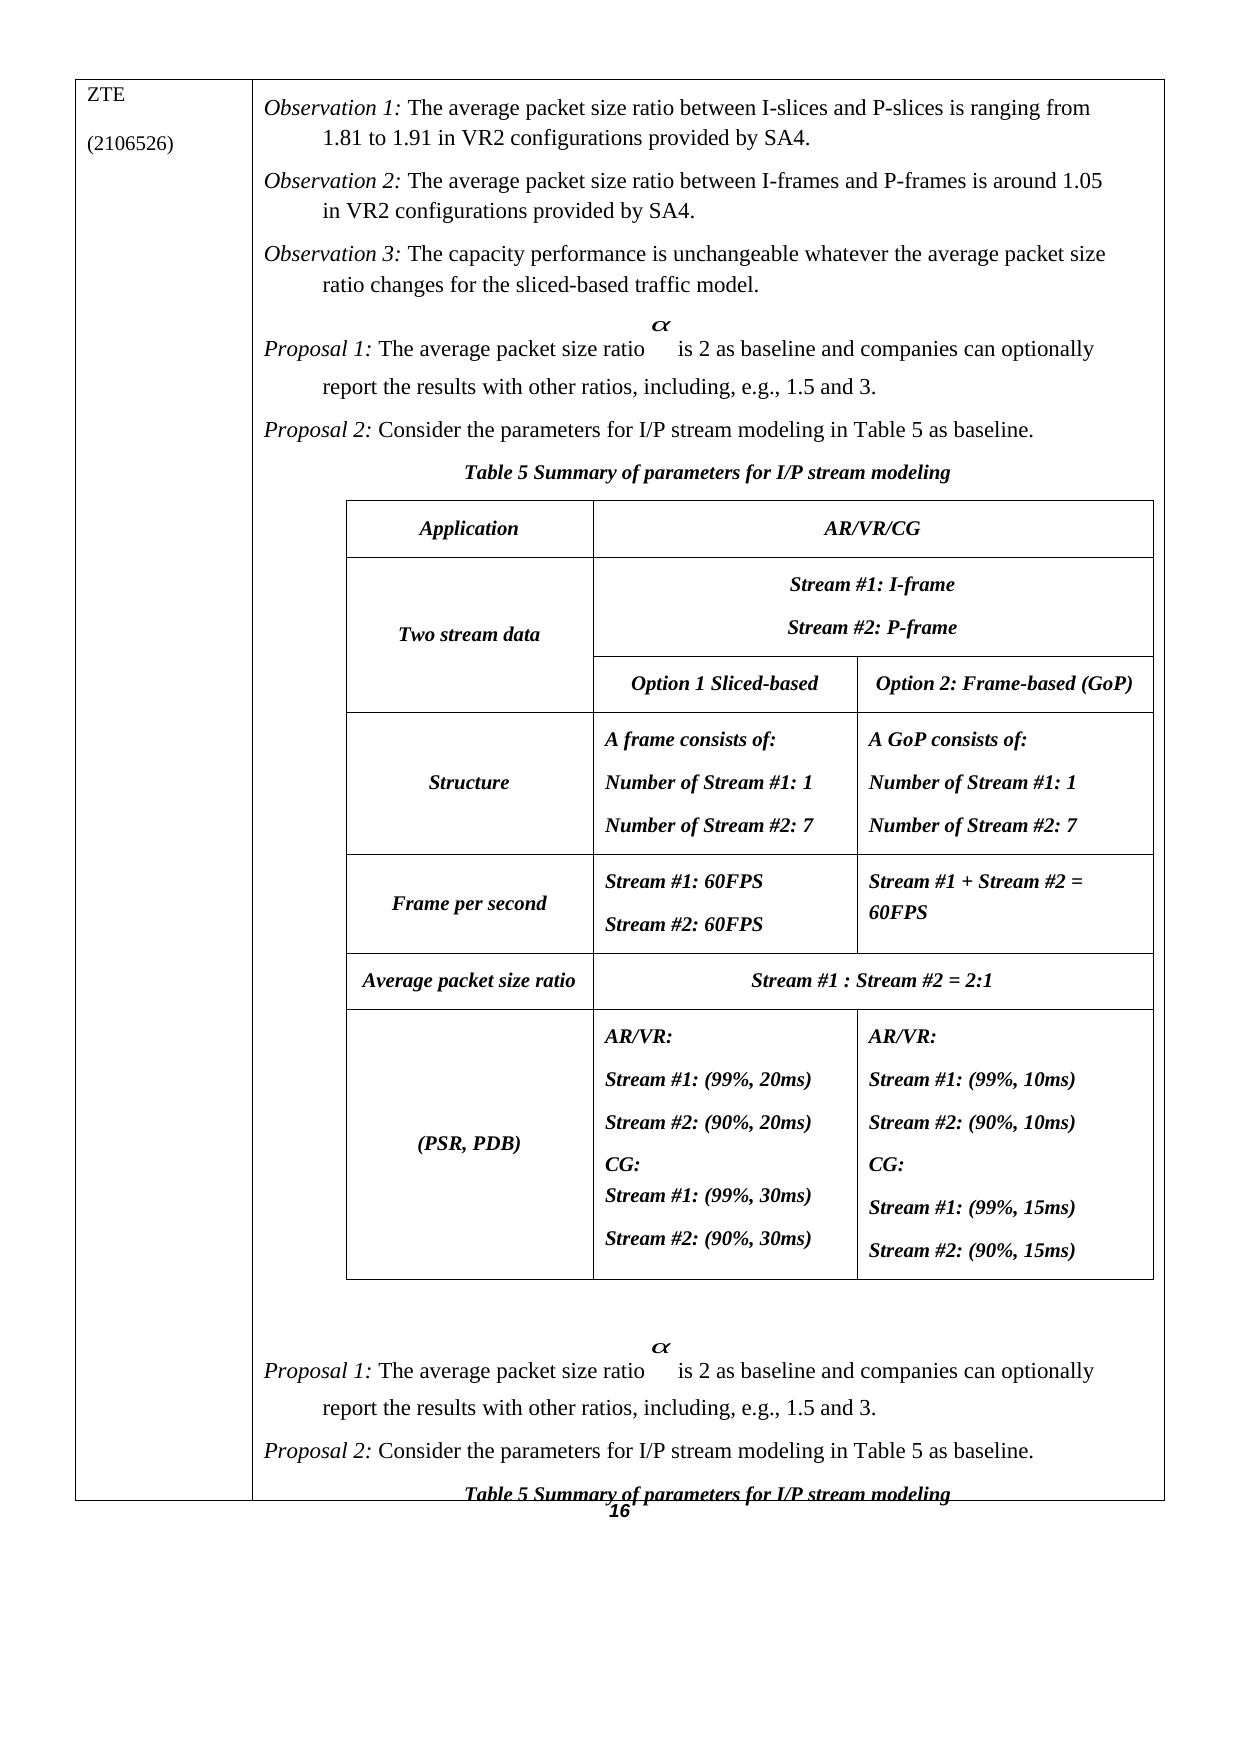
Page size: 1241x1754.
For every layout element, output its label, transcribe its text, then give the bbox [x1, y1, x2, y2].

table_cell Observation 1: The average packet size ratio between I-slices and P-slices is ranging from 1.81 to 1.91 in VR2 configurations provided by SA4. Observation 2: The average packet size ratio between I-frames and P-frames is around 1.05 in VR2 configurations provided by SA4. Observation 3: The capacity performance is unchangeable whatever the average packet size ratio changes for the sliced-based traffic model. Proposal 1: The average packet size ratio is 2 as baseline and companies can optionally report the results with other ratios, including, e.g., 1.5 and 3. Proposal 2: Consider the parameters for I/P stream modeling in Table 5 as baseline. Table 5 Summary of parameters for I/P stream modeling Proposal 1: The average packet size ratio is 2 as baseline and companies can optionally report the results with other ratios, including, e.g., 1.5 and 3. Proposal 2: Consider the parameters for I/P stream modeling in Table 5 as baseline. Table 5 Summary of parameters for I/P stream modeling Proposal 3: Further discuss in RAN1 the parameters of FoV and non-FoV stream modeling for DL 360°video stream with parameters in Table 6 as a starting point. Table 6 Initial Parameters of FoV and non-FoV stream modeling [253, 80, 1164, 1500]
table_cell ZTE (2106526) [76, 80, 252, 1500]
